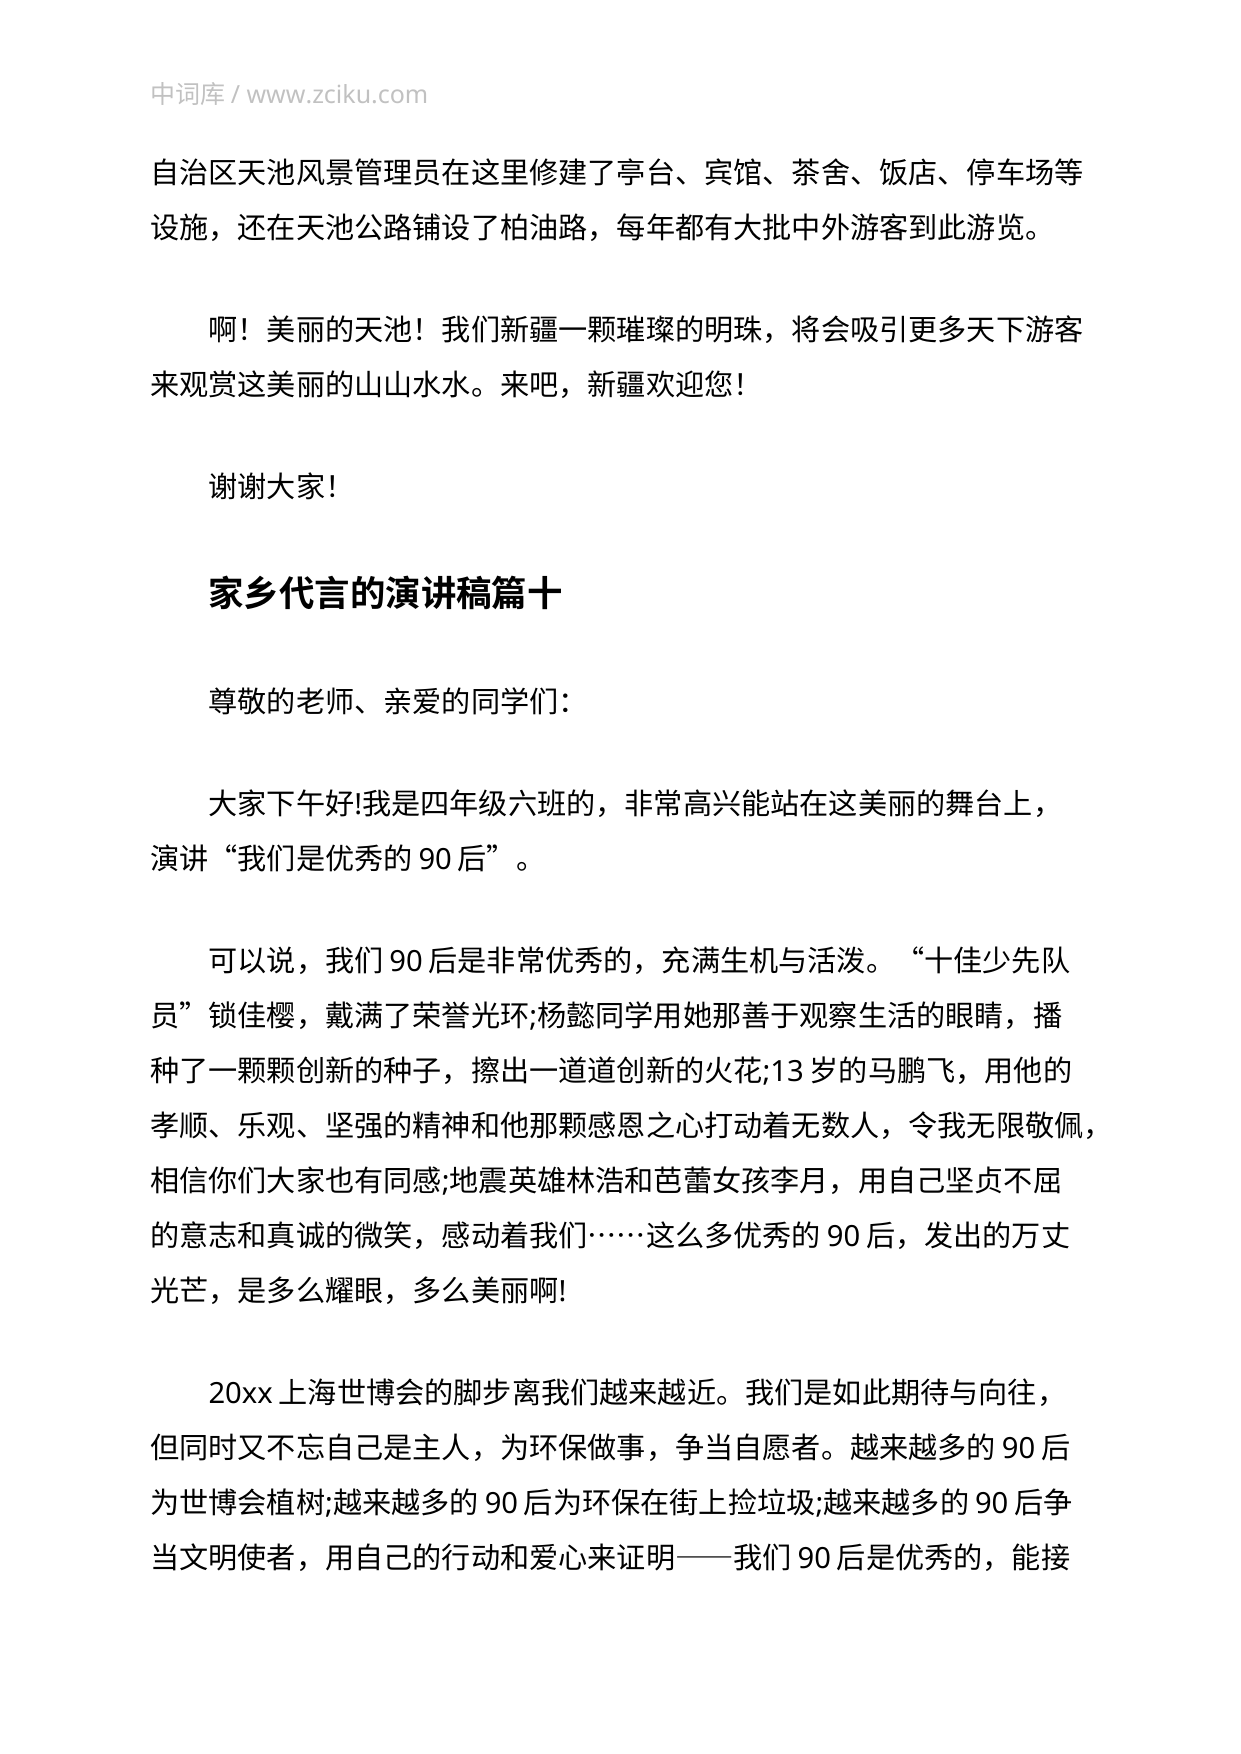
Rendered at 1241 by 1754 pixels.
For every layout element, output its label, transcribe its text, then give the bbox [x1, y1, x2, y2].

text 大家下午好!我是四年级六班的，非常高兴能站在这美丽的舞台上，演讲“我们是优秀的90后”。 [150, 780, 1090, 878]
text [150, 150, 1090, 247]
text 啊！美丽的天池！我们新疆一颗璀璨的明珠，将会吸引更多天下游客来观赏这美丽的山山水水。来吧，新疆欢迎您！ [150, 307, 1090, 404]
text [150, 1369, 1090, 1577]
text 谢谢大家！ [150, 463, 1090, 506]
text 可以说，我们90后是非常优秀的，充满生机与活泼。“十佳少先队员”锁佳樱，戴满了荣誉光环;杨懿同学用她那善于观察生活的眼睛，播种了一颗颗创新的种子，擦出一道道创新的火花;13岁的马鹏飞，用他的孝顺、乐观、坚强的精神和他那颗感恩之心打动着无数人，令我无限敬佩，相信你们大家也有同感;地震英雄林浩和芭蕾女孩李月，用自己坚贞不屈的意志和真诚的微笑，感动着我们……这么多优秀的90后，发出的万丈光芒，是多么耀眼，多么美丽啊! [150, 937, 1090, 1309]
text 尊敬的老师、亲爱的同学们： [150, 678, 1090, 721]
text 家乡代言的演讲稿篇十 [150, 565, 1090, 616]
